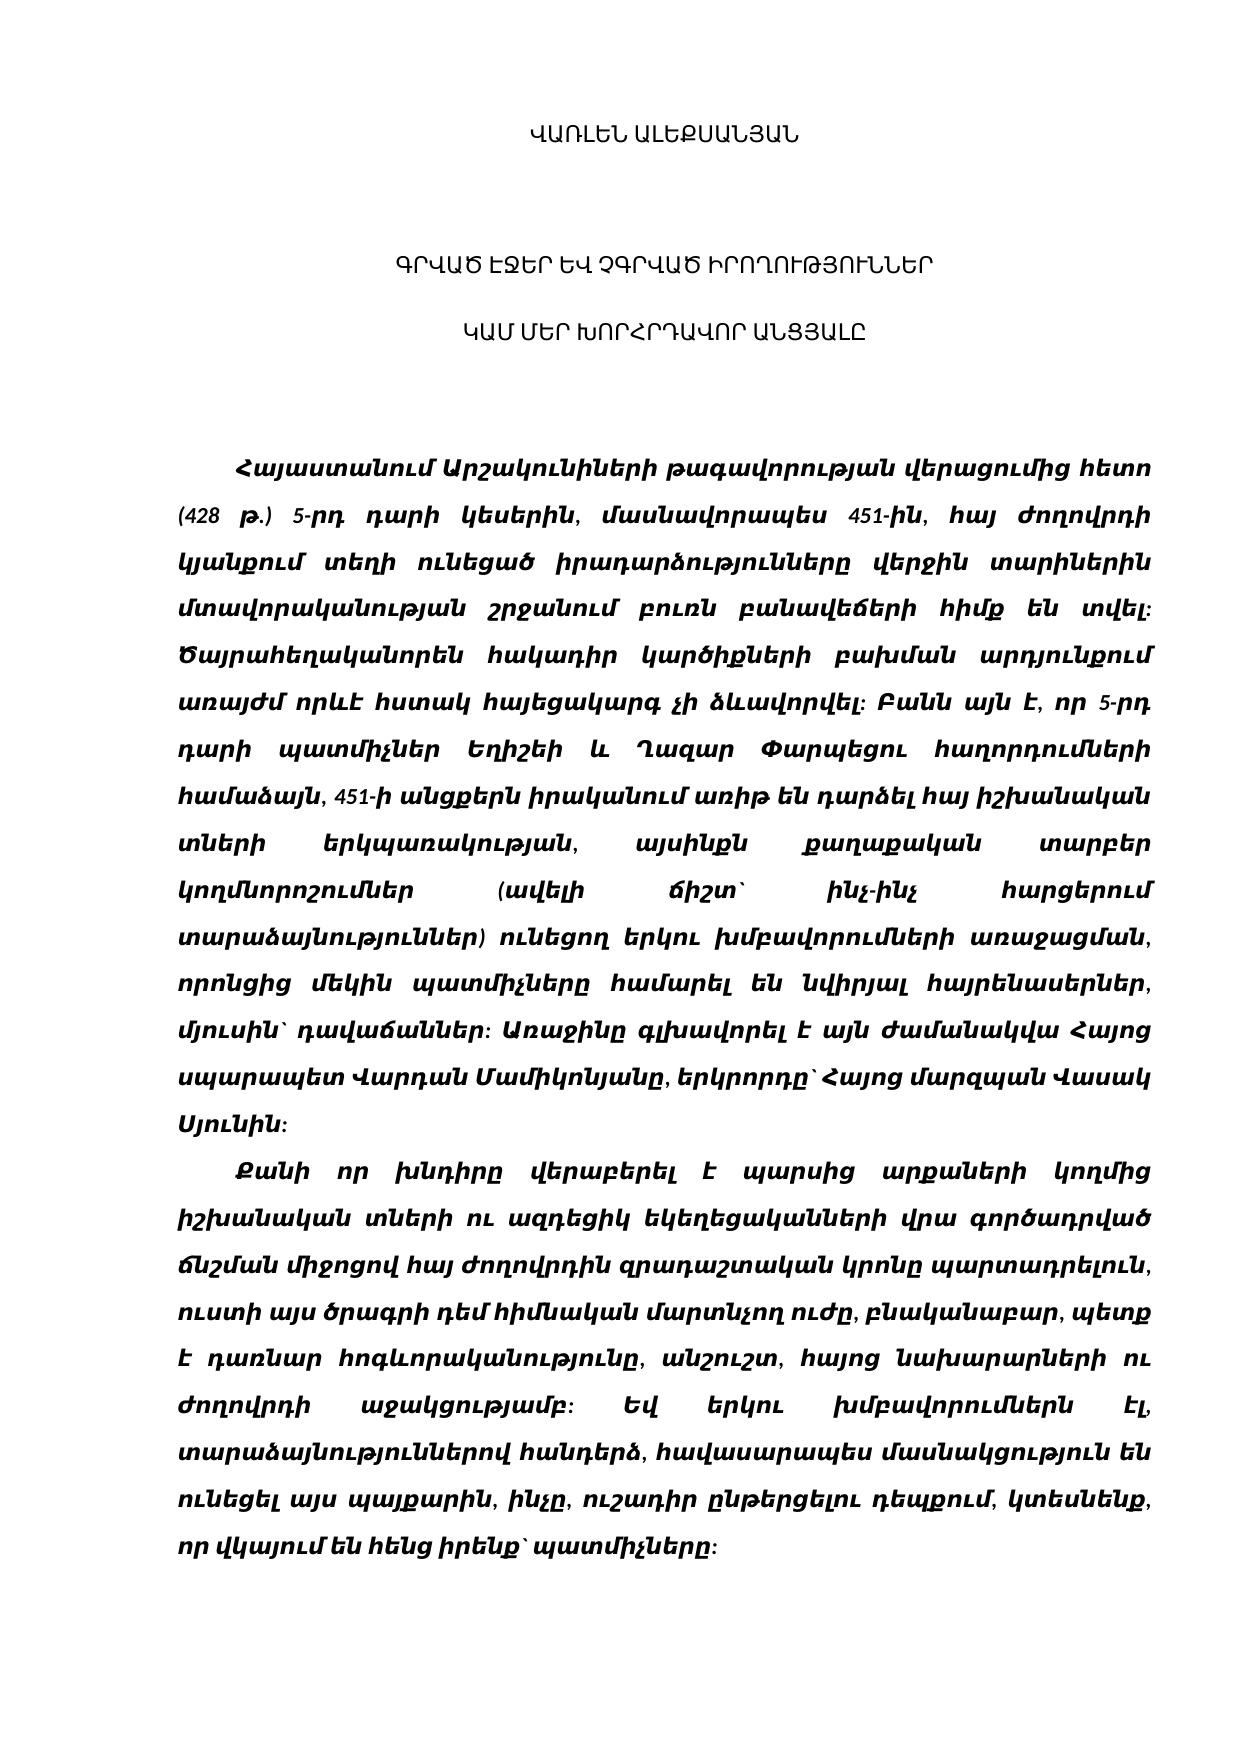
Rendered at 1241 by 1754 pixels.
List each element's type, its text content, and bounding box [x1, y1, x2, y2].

text Քանի որ խնդիրը վերաբերել է պարսից արքաների կողմից իշխանական տների ու ազդեցիկ եկեղեցականների վրա գործադրված ճնշման միջոցով հայ ժողովրդին զրադաշտական կրոնը պարտադրելուն, ուստի այս ծրագրի դեմ հիմնական մարտնչող ուժը, բնականաբար, պետք է դառնար հոգևորականությունը, անշուշտ, հայոց նախարարների ու ժողովրդի աջակցությամբ: Եվ երկու խմբավորումներն էլ, տարաձայնություններով հանդերձ, հավասարապես մասնակցություն են ունեցել այս պայքարին, ինչը, ուշադիր ընթերցելու դեպքում, կտեսնենք, որ վկայում են հենց իրենք` պատմիչները: [177, 1155, 1152, 1561]
text Հայաստանում Արշակունիների թագավորության վերացումից հետո (428 թ.) 5-րդ դարի կեսերին, մասնավորապես 451-ին, հայ ժողովրդի կյանքում տեղի ունեցած իրադարձությունները վերջին տարիներին մտավորականության շրջանում բուռն բանավեճերի հիմք են տվել: Ծայրահեղականորեն հակադիր կարծիքների բախման արդյունքում առայժմ որևէ հստակ հայեցակարգ չի ձևավորվել: Բանն այն է, որ 5-րդ դարի պատմիչներ Եղիշեի և Ղազար Փարպեցու հաղորդումների համաձայն, 451-ի անցքերն իրականում առիթ են դարձել հայ իշխանական տների երկպառակության, այսինքն քաղաքական տարբեր կողմնորոշումներ (ավելի ճիշտ` ինչ-ինչ հարցերում տարաձայնություններ) ունեցող երկու խմբավորումների առաջացման, որոնցից մեկին պատմիչները համարել են նվիրյալ հայրենասերներ, մյուսին` դավաճաններ: Առաջինը գլխավորել է այն ժամանակվա Հայոց սպարապետ Վարդան Մամիկոնյանը, երկրորդը` Հայոց մարզպան Վասակ Սյունին: [177, 452, 1152, 1139]
text ԿԱՄ ՄԵՐ ԽՈՐՀՐԴԱՎՈՐ ԱՆՑՅԱԼԸ [177, 316, 1152, 348]
text ՎԱՌԼԵՆ ԱԼԵՔՍԱՆՅԱՆ [177, 118, 1152, 149]
text ԳՐՎԱԾ ԷՋԵՐ ԵՎ ՉԳՐՎԱԾ ԻՐՈՂՈՒԹՅՈՒՆՆԵՐ [177, 249, 1152, 280]
